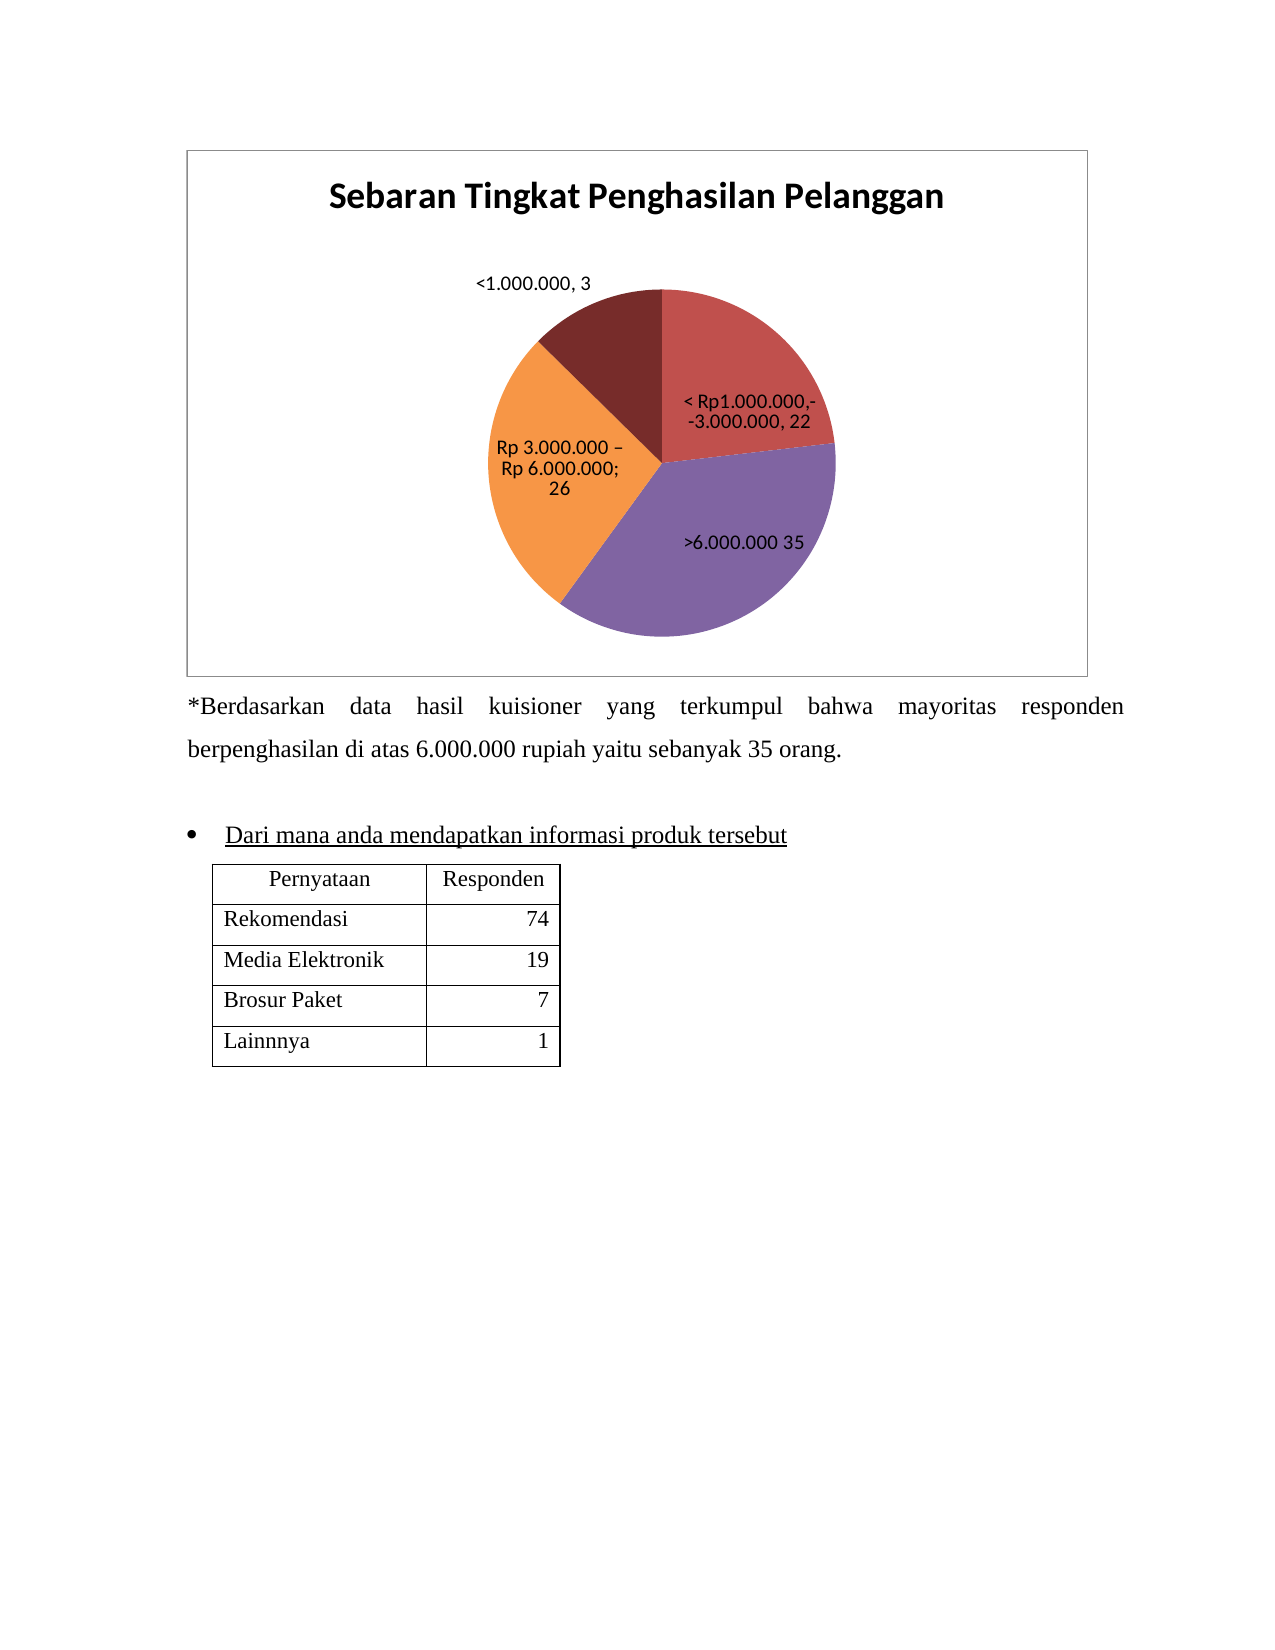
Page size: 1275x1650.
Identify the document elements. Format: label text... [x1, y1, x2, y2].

list Dari mana anda mendapatkan informasi produk tersebut [187, 820, 1125, 849]
table_cell Rekomendasi [213, 905, 426, 944]
table_cell 74 [427, 905, 559, 944]
table_header Pernyataan [213, 865, 426, 904]
table_cell 1 [427, 1027, 559, 1066]
table_cell Lainnnya [213, 1027, 426, 1066]
table_cell 7 [427, 986, 559, 1026]
table_cell Brosur Paket [213, 986, 426, 1026]
table_cell 19 [427, 946, 559, 985]
text *Berdasarkan data hasil kuisioner yang terkumpul bahwa mayoritas responden berpenghasilan di atas 6.000.000 rupiah yaitu sebanyak 35 orang. [187, 691, 1125, 763]
table_header Responden [427, 865, 559, 904]
table_cell Media Elektronik [213, 946, 426, 985]
